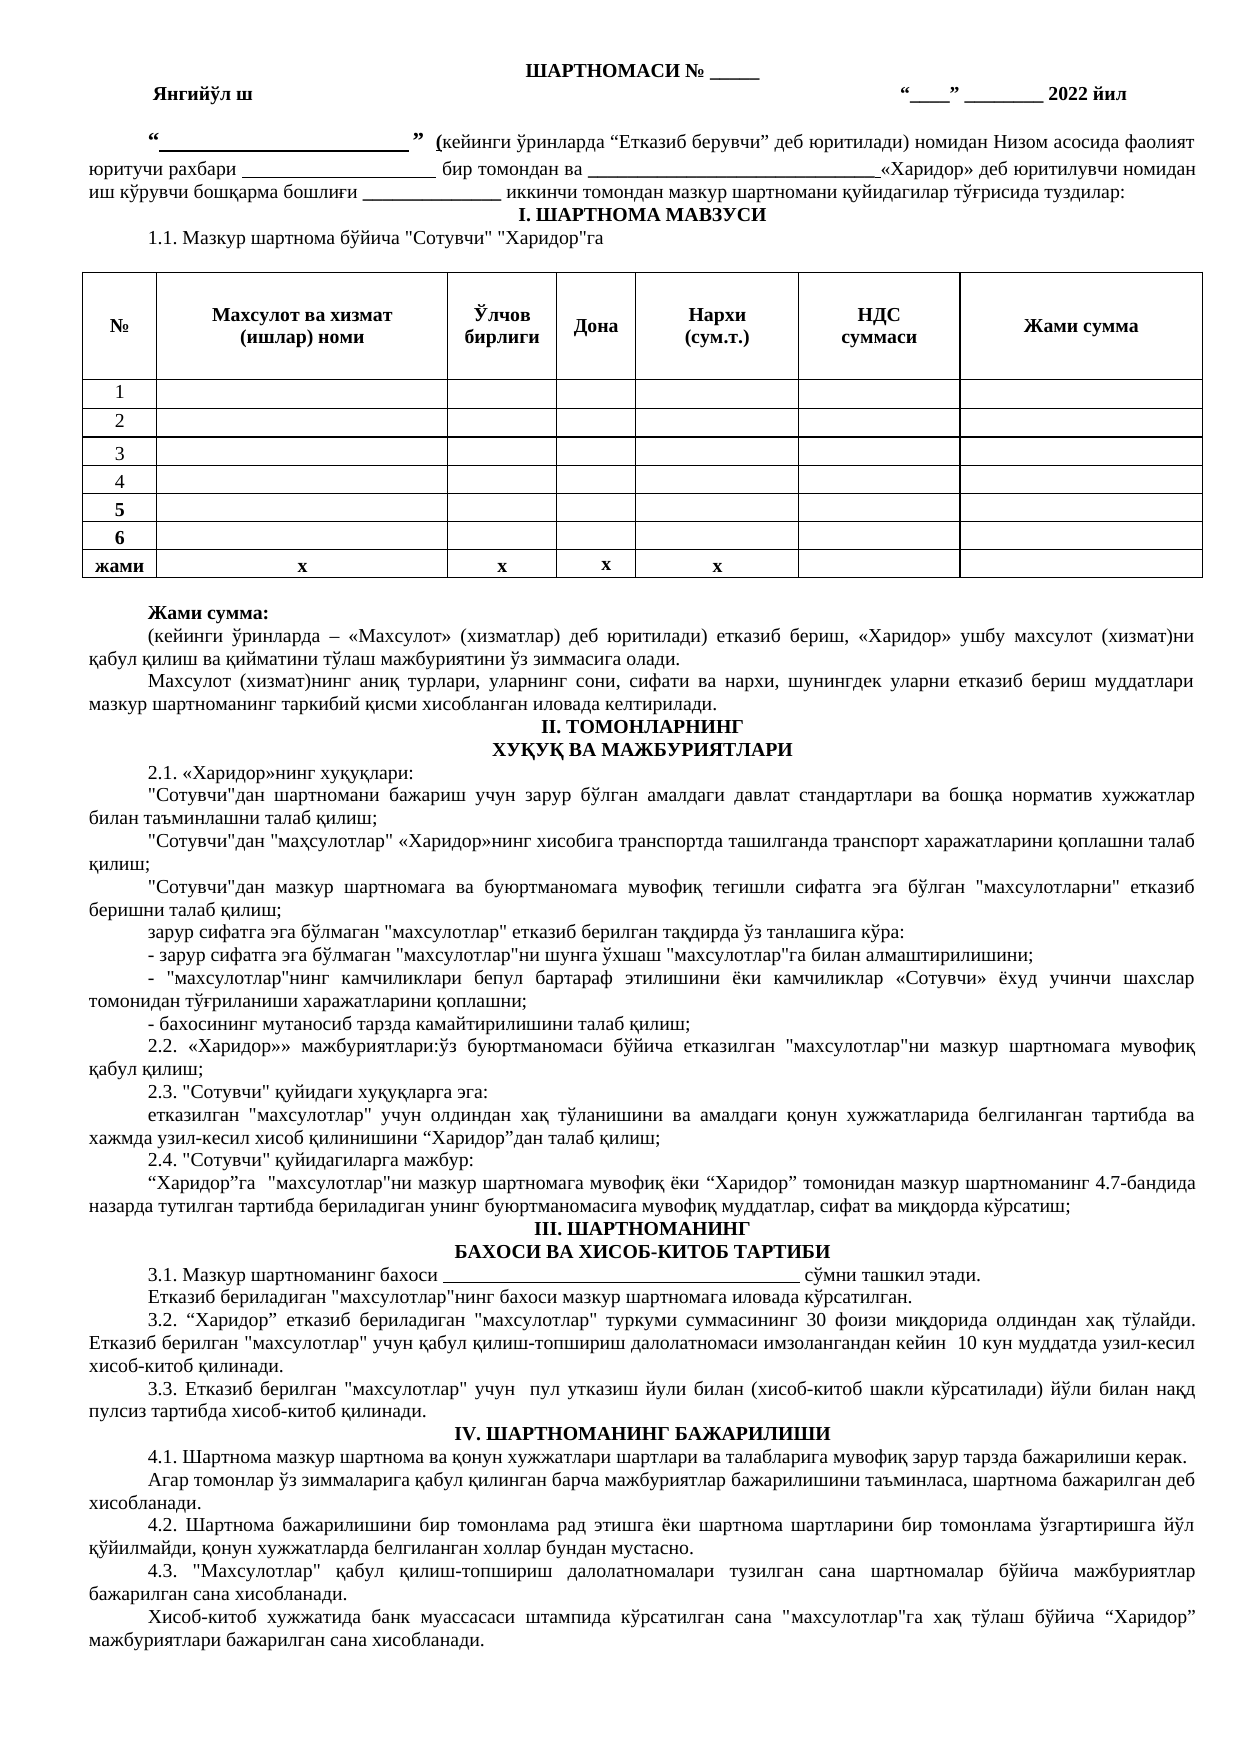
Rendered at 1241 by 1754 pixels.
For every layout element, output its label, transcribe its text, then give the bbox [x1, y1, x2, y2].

table_header № [83, 273, 156, 378]
table_cell [961, 380, 1202, 408]
table_cell [448, 380, 556, 408]
text Янгийўл ш “____” ________ 2022 йил [89, 82, 1196, 105]
table_cell [157, 380, 447, 408]
table_cell х [448, 550, 556, 577]
table_cell х [157, 550, 447, 577]
table_cell [157, 466, 447, 493]
text ХУҚУҚ ВА МАЖБУРИЯТЛАРИ [89, 738, 1196, 761]
table_cell [961, 409, 1202, 436]
table_cell 4 [83, 466, 156, 493]
table_cell [448, 438, 556, 464]
text - "махсулотлар"нинг камчиликлари бепул бартараф этилишини ёки камчиликлар «Сотувчи» ёхуд учинчи шахслар томонидан тўғриланиши харажатларини қоплашни; [89, 966, 1196, 1012]
text “Харидор”га "махсулотлар"ни мазкур шартномага мувофиқ ёки “Харидор” томонидан мазкур шартноманинг 4.7-бандида назарда тутилган тартибда бериладиган унинг буюртманомасига мувофиқ муддатлар, сифат ва миқдорда кўрсатиш; [89, 1171, 1196, 1217]
table_cell [557, 438, 635, 464]
table_cell [557, 380, 635, 408]
table_header НДС суммаси [799, 273, 959, 378]
table_cell х [557, 550, 635, 577]
table_cell [157, 522, 447, 549]
text 3.2. “Харидор” етказиб бериладиган "махсулотлар" туркуми суммасининг 30 фоизи миқдорида олдиндан хақ тўлайди. Етказиб берилган "махсулотлар" учун қабул қилиш-топшириш далолатномаси имзолангандан кейин 10 кун муддатда узил-кесил хисоб-китоб қилинади. [89, 1308, 1196, 1377]
table_header Ўлчов бирлиги [448, 273, 556, 378]
text 3.1. Мазкур шартноманинг бахоси сўмни ташкил этади. [89, 1262, 1196, 1285]
text - бахосининг мутаносиб тарзда камайтирилишини талаб қилиш; [89, 1012, 1196, 1034]
table_cell [961, 550, 1202, 577]
table_header Дона [557, 273, 635, 378]
text Хисоб-китоб хужжатида банк муассасаси штампида кўрсатилган сана "махсулотлар"га хақ тўлаш бўйича “Харидор” мажбуриятлари бажарилган сана хисобланади. [89, 1605, 1196, 1650]
text Етказиб бериладиган "махсулотлар"нинг бахоси мазкур шартномага иловада кўрсатилган. [89, 1285, 1196, 1308]
table_cell [799, 409, 959, 436]
text етказилган "махсулотлар" учун олдиндан хақ тўланишини ва амалдаги қонун хужжатларида белгиланган тартибда ва хажмда узил-кесил хисоб қилинишини “Харидор”дан талаб қилиш; [89, 1103, 1196, 1148]
text 4.1. Шартнома мазкур шартнома ва қонун хужжатлари шартлари ва талабларига мувофиқ зарур тарзда бажарилиши керак. [89, 1445, 1196, 1468]
text 2.2. «Харидор»» мажбуриятлари:ўз буюртманомаси бўйича етказилган "махсулотлар"ни мазкур шартномага мувофиқ қабул қилиш; [89, 1034, 1196, 1080]
text IV. ШАРТНОМАНИНГ БАЖАРИЛИШИ [89, 1422, 1196, 1445]
text III. ШАРТНОМАНИНГ [89, 1217, 1196, 1240]
table_cell [636, 380, 798, 408]
table_cell [448, 409, 556, 436]
table_cell [448, 466, 556, 493]
table_cell [557, 466, 635, 493]
table_cell жами [83, 550, 156, 577]
table_cell 6 [83, 522, 156, 549]
table_cell [157, 494, 447, 521]
text - зарур сифатга эга бўлмаган "махсулотлар"ни шунга ўхшаш "махсулотлар"га билан алмаштирилишини; [89, 943, 1196, 966]
text I. ШАРТНОМА МАВЗУСИ [89, 203, 1196, 226]
table_cell 1 [83, 380, 156, 408]
table_cell [799, 466, 959, 493]
text "Сотувчи"дан мазкур шартномага ва буюртманомага мувофиқ тегишли сифатга эга бўлган "махсулотларни" етказиб беришни талаб қилиш; [89, 875, 1196, 920]
table_cell [636, 522, 798, 549]
table_cell [448, 494, 556, 521]
table_cell [448, 522, 556, 549]
table_cell [157, 438, 447, 464]
table_cell [799, 380, 959, 408]
table_cell 3 [83, 438, 156, 464]
text (кейинги ўринларда – «Махсулот» (хизматлар) деб юритилади) етказиб бериш, «Харидор» ушбу махсулот (хизмат)ни қабул қилиш ва қийматини тўлаш мажбуриятини ўз зиммасига олади. [89, 624, 1196, 669]
table_cell [799, 438, 959, 464]
text БАХОСИ ВА ХИСОБ-КИТОБ ТАРТИБИ [89, 1240, 1196, 1262]
text 3.3. Етказиб берилган "махсулотлар" учун пул утказиш йули билан (хисоб-китоб шакли кўрсатилади) йўли билан нақд пулсиз тартибда хисоб-китоб қилинади. [89, 1377, 1196, 1422]
text 4.3. "Махсулотлар" қабул қилиш-топшириш далолатномалари тузилган сана шартномалар бўйича мажбуриятлар бажарилган сана хисобланади. [89, 1559, 1196, 1605]
table_cell [961, 466, 1202, 493]
table_cell [961, 522, 1202, 549]
text "Сотувчи"дан "маҳсулотлар" «Харидор»нинг хисобига транспортда ташилганда транспорт харажатларини қоплашни талаб қилиш; [89, 829, 1196, 875]
text “ ” (кейинги ўринларда “Етказиб берувчи” деб юритилади) номидан Низом асосида фаолият юритучи рахбари бир томондан ва _____________________________ «Харидор» деб юритилувчи номидан иш кўрувчи бошқарма бошлиғи ______________ иккинчи томондан мазкур шартномани қуйидагилар тўғрисида туздилар: [89, 128, 1196, 203]
text 1.1. Мазкур шартнома бўйича "Сотувчи" "Харидор"га [89, 226, 1196, 249]
text ШАРТНОМАСИ № _____ [89, 59, 1196, 82]
text 2.3. "Сотувчи" қуйидаги хуқуқларга эга: [89, 1080, 1196, 1103]
table_cell 2 [83, 409, 156, 436]
table_header Махсулот ва хизмат (ишлар) номи [157, 273, 447, 378]
text Махсулот (хизмат)нинг аниқ турлари, уларнинг сони, сифати ва нархи, шунингдек уларни етказиб бериш муддатлари мазкур шартноманинг таркибий қисми хисобланган иловада келтирилади. [89, 669, 1196, 715]
table_cell х [636, 550, 798, 577]
table_header Жами сумма [961, 273, 1202, 378]
text 4.2. Шартнома бажарилишини бир томонлама рад этишга ёки шартнома шартларини бир томонлама ўзгартиришга йўл қўйилмайди, қонун хужжатларда белгиланган холлар бундан мустасно. [89, 1513, 1196, 1559]
table_header Нархи (сум.т.) [636, 273, 798, 378]
text 2.4. "Сотувчи" қуйидагиларга мажбур: [89, 1148, 1196, 1171]
text Жами сумма: [89, 601, 1196, 624]
table_cell [799, 550, 959, 577]
table_cell [557, 494, 635, 521]
table_cell [799, 494, 959, 521]
table_cell [636, 409, 798, 436]
text Агар томонлар ўз зиммаларига қабул қилинган барча мажбуриятлар бажарилишини таъминласа, шартнома бажарилган деб хисобланади. [89, 1468, 1196, 1513]
text 2.1. «Харидор»нинг хуқуқлари: [89, 761, 1196, 783]
table_cell [961, 494, 1202, 521]
text II. ТОМОНЛАРНИНГ [89, 715, 1196, 738]
table_cell [636, 466, 798, 493]
table_cell [557, 522, 635, 549]
table_cell [799, 522, 959, 549]
table_cell [557, 409, 635, 436]
table_cell [157, 409, 447, 436]
text зарур сифатга эга бўлмаган "махсулотлар" етказиб берилган тақдирда ўз танлашига кўра: [89, 920, 1196, 943]
text "Сотувчи"дан шартномани бажариш учун зарур бўлган амалдаги давлат стандартлари ва бошқа норматив хужжатлар билан таъминлашни талаб қилиш; [89, 783, 1196, 829]
table_cell 5 [83, 494, 156, 521]
table_cell [636, 494, 798, 521]
table_cell [636, 438, 798, 464]
table_cell [961, 438, 1202, 464]
